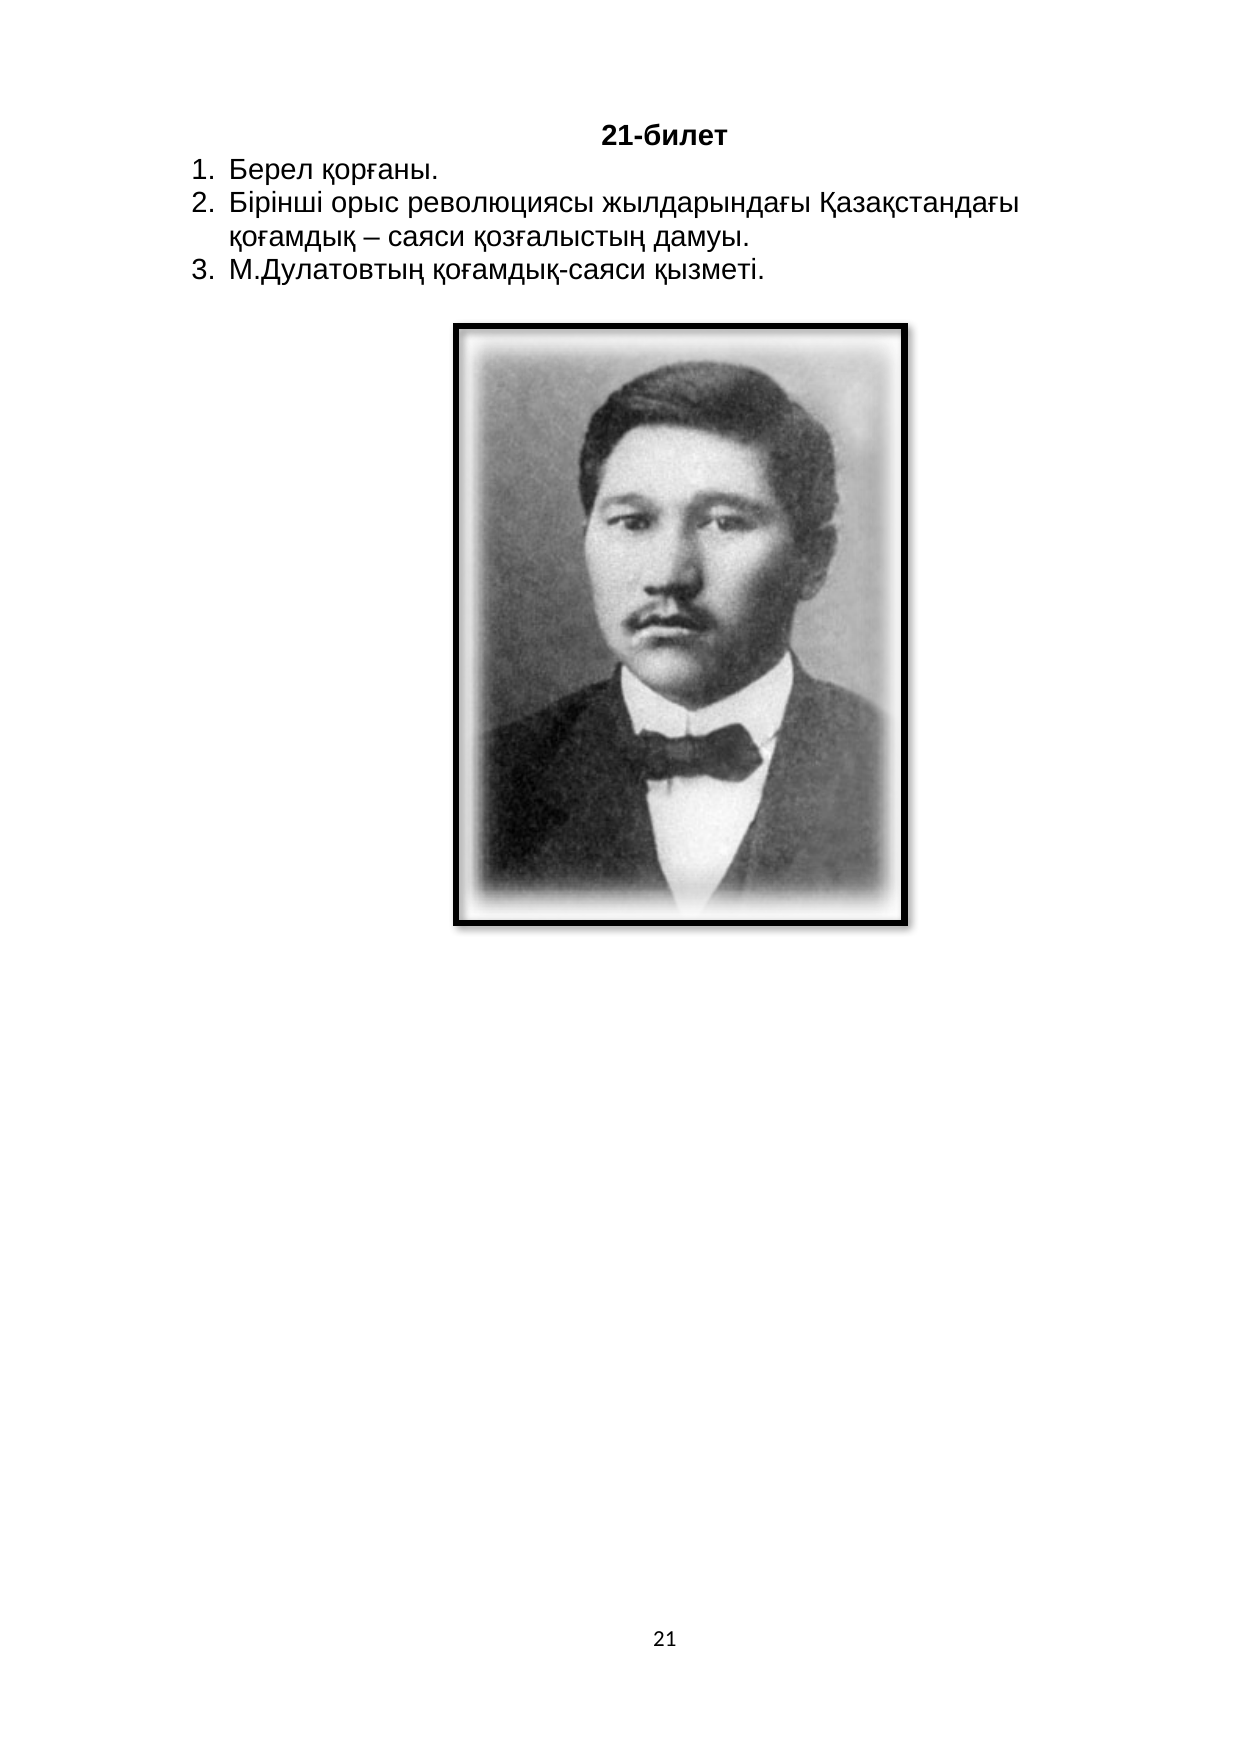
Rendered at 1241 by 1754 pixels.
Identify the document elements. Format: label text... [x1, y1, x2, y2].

picture [459, 329, 901, 920]
list Берел қорғаны. [191, 152, 1152, 185]
text 21-билет [177, 118, 1152, 152]
list Бірінші орыс революциясы жылдарындағы Қазақстандағы қоғамдық – саяси қозғалыстың дамуы. [191, 185, 1152, 252]
list М.Дулатовтың қоғамдық-саяси қызметі. [191, 252, 1152, 286]
